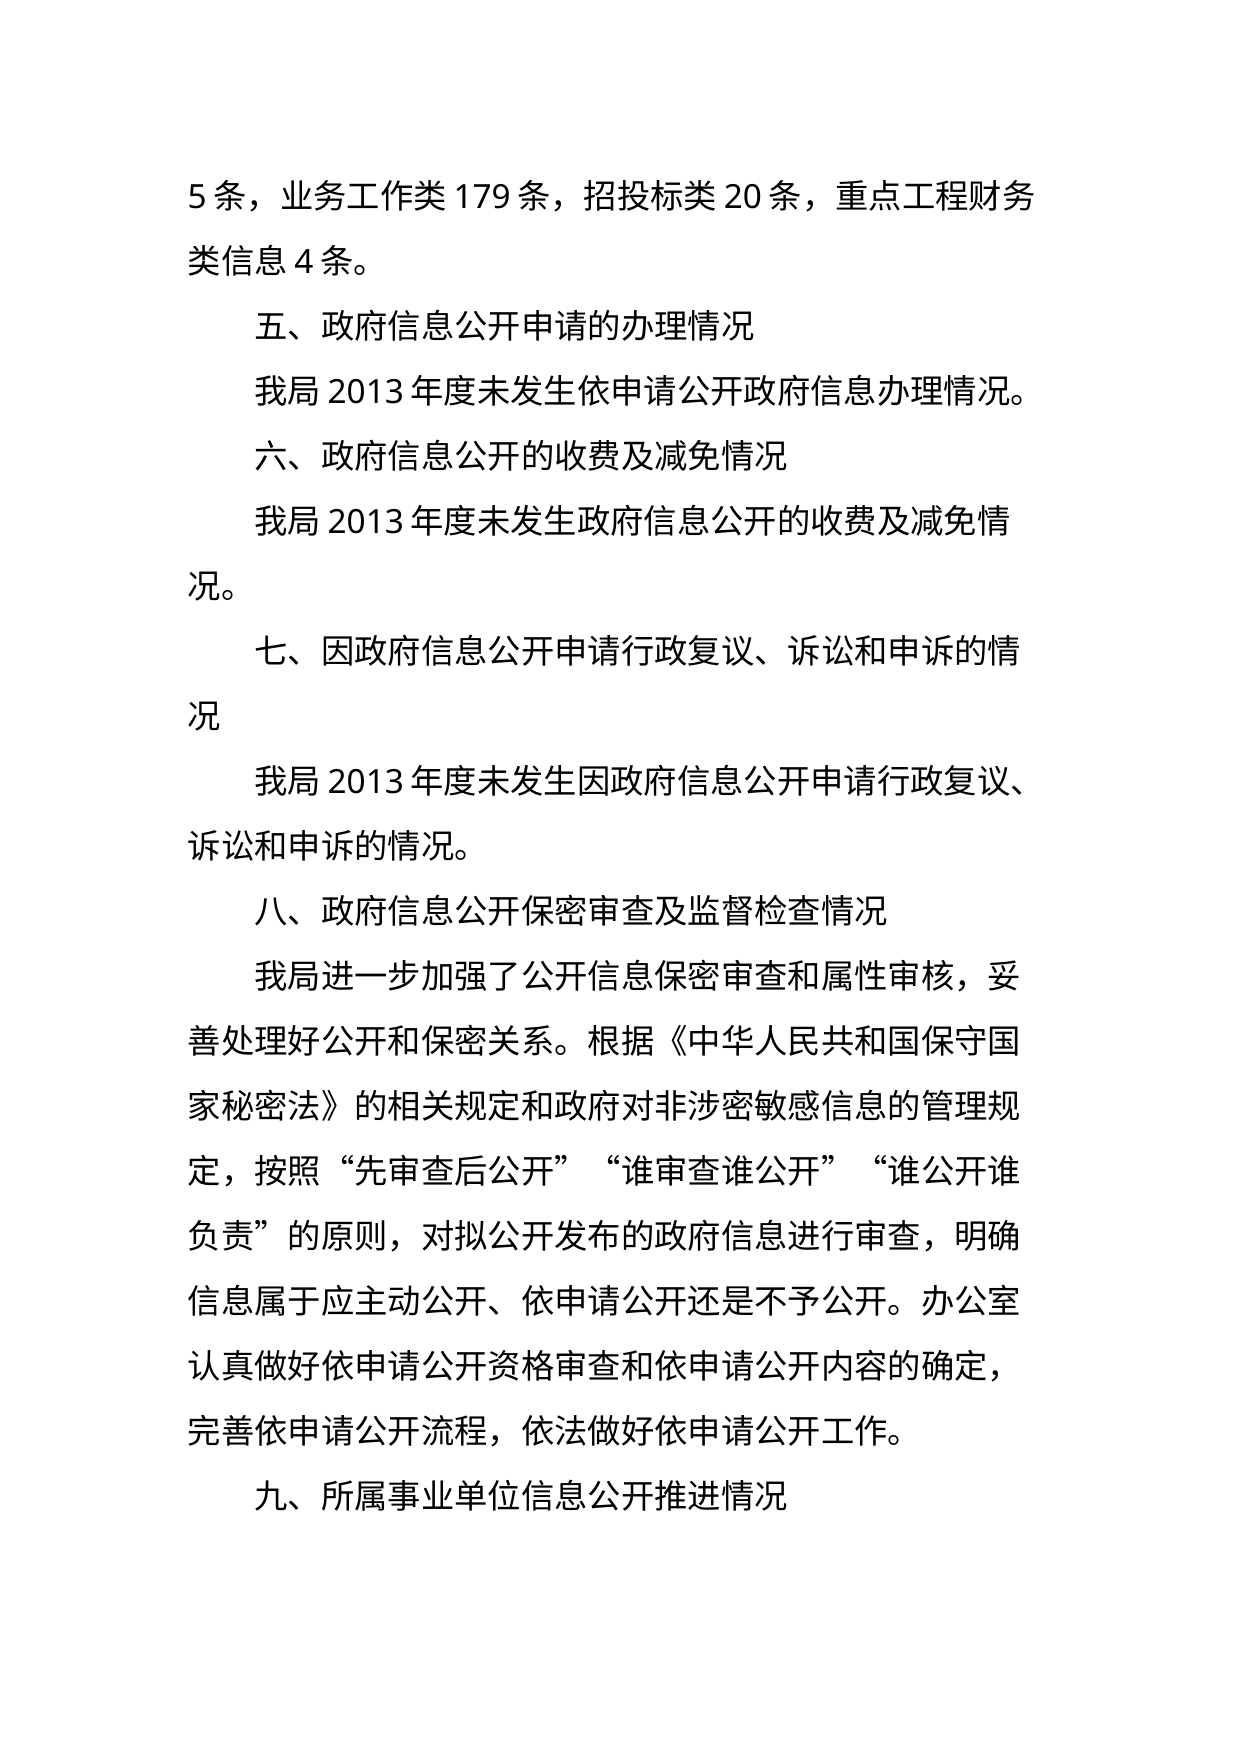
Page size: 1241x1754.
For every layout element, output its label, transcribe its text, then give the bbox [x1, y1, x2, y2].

text 我局2013年度未发生因政府信息公开申请行政复议、诉讼和申诉的情况。 [187, 747, 1053, 877]
text 五、政府信息公开申请的办理情况 [187, 292, 1053, 357]
text 我局2013年度未发生政府信息公开的收费及减免情况。 [187, 487, 1053, 617]
text 八、政府信息公开保密审查及监督检查情况 [187, 877, 1053, 942]
text 六、政府信息公开的收费及减免情况 [187, 422, 1053, 487]
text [187, 162, 1053, 292]
text 九、所属事业单位信息公开推进情况 [187, 1462, 1053, 1527]
text 我局2013年度未发生依申请公开政府信息办理情况。 [187, 357, 1053, 422]
text 七、因政府信息公开申请行政复议、诉讼和申诉的情况 [187, 617, 1053, 747]
text 我局进一步加强了公开信息保密审查和属性审核，妥善处理好公开和保密关系。根据《中华人民共和国保守国家秘密法》的相关规定和政府对非涉密敏感信息的管理规定，按照“先审查后公开”“谁审查谁公开”“谁公开谁负责”的原则，对拟公开发布的政府信息进行审查，明确信息属于应主动公开、依申请公开还是不予公开。办公室认真做好依申请公开资格审查和依申请公开内容的确定，完善依申请公开流程，依法做好依申请公开工作。 [187, 942, 1053, 1462]
